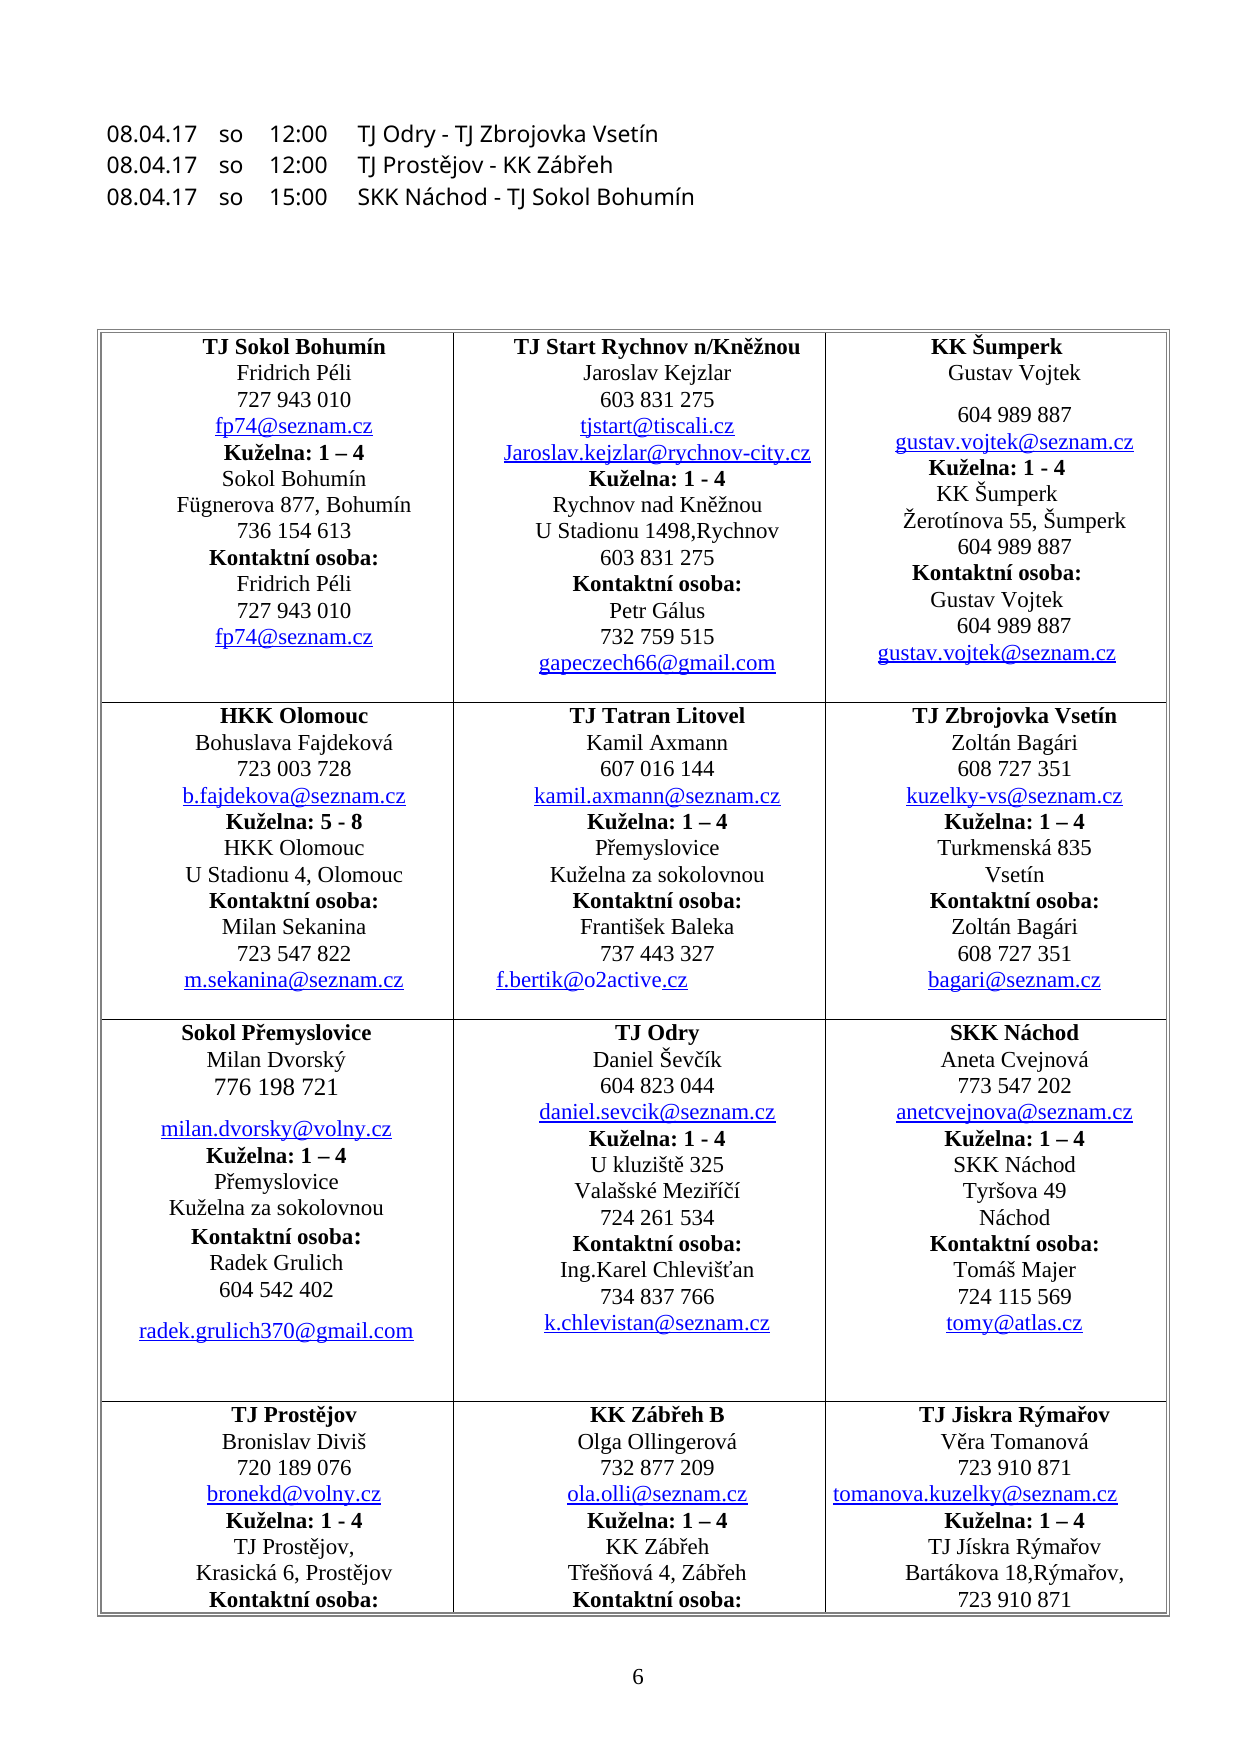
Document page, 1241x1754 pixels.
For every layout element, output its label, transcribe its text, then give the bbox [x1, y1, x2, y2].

table_header TJ Sokol Bohumín Fridrich Péli 727 943 010 fp74@seznam.cz Kuželna: 1 – 4 Sokol Bohumín Fügnerova 877, Bohumín 736 154 613 Kontaktní osoba: Fridrich Péli 727 943 010 fp74@seznam.cz [102, 333, 453, 702]
text 08.04.17 so 15:00 SKK Náchod - TJ Sokol Bohumín [106, 181, 1134, 212]
text 08.04.17 so 12:00 TJ Prostějov - KK Zábřeh [106, 149, 1134, 181]
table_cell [454, 1402, 825, 1612]
table_cell Sokol Přemyslovice Milan Dvorský 776 198 721 milan.dvorsky@volny.cz Kuželna: 1 – 4 Přemyslovice Kuželna za sokolovnou Kontaktní osoba: Radek Grulich 604 542 402 radek.grulich370@gmail.com [102, 1020, 453, 1401]
table_cell HKK Olomouc Bohuslava Fajdeková 723 003 728 b.fajdekova@seznam.cz Kuželna: 5 - 8 HKK Olomouc U Stadionu 4, Olomouc Kontaktní osoba: Milan Sekanina 723 547 822 m.sekanina@seznam.cz [102, 703, 453, 1019]
table_cell TJ Odry Daniel Ševčík 604 823 044 daniel.sevcik@seznam.cz Kuželna: 1 - 4 U kluziště 325 Valašské Meziříčí 724 261 534 Kontaktní osoba: Ing.Karel Chlevišťan 734 837 766 k.chlevistan@seznam.cz [454, 1020, 825, 1401]
table_header KK Šumperk Gustav Vojtek 604 989 887 gustav.vojtek@seznam.cz Kuželna: 1 - 4 KK Šumperk Žerotínova 55, Šumperk 604 989 887 Kontaktní osoba: Gustav Vojtek 604 989 887 gustav.vojtek@seznam.cz [826, 333, 1166, 702]
table_cell TJ Zbrojovka Vsetín Zoltán Bagári 608 727 351 kuzelky-vs@seznam.cz Kuželna: 1 – 4 Turkmenská 835 Vsetín Kontaktní osoba: Zoltán Bagári 608 727 351 bagari@seznam.cz [826, 703, 1166, 1019]
text 08.04.17 so 12:00 TJ Odry - TJ Zbrojovka Vsetín [106, 118, 1134, 149]
table_cell SKK Náchod Aneta Cvejnová 773 547 202 anetcvejnova@seznam.cz Kuželna: 1 – 4 SKK Náchod Tyršova 49 Náchod Kontaktní osoba: Tomáš Majer 724 115 569 tomy@atlas.cz [826, 1020, 1166, 1401]
table_header TJ Start Rychnov n/Kněžnou Jaroslav Kejzlar 603 831 275 tjstart@tiscali.cz Jaroslav.kejzlar@rychnov-city.cz Kuželna: 1 - 4 Rychnov nad Kněžnou U Stadionu 1498,Rychnov 603 831 275 Kontaktní osoba: Petr Gálus 732 759 515 gapeczech66@gmail.com [454, 333, 825, 702]
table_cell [826, 1402, 1166, 1612]
table_cell TJ Tatran Litovel Kamil Axmann 607 016 144 kamil.axmann@seznam.cz Kuželna: 1 – 4 Přemyslovice Kuželna za sokolovnou Kontaktní osoba: František Baleka 737 443 327 f.bertik@o2active.cz [454, 703, 825, 1019]
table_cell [102, 1402, 453, 1612]
